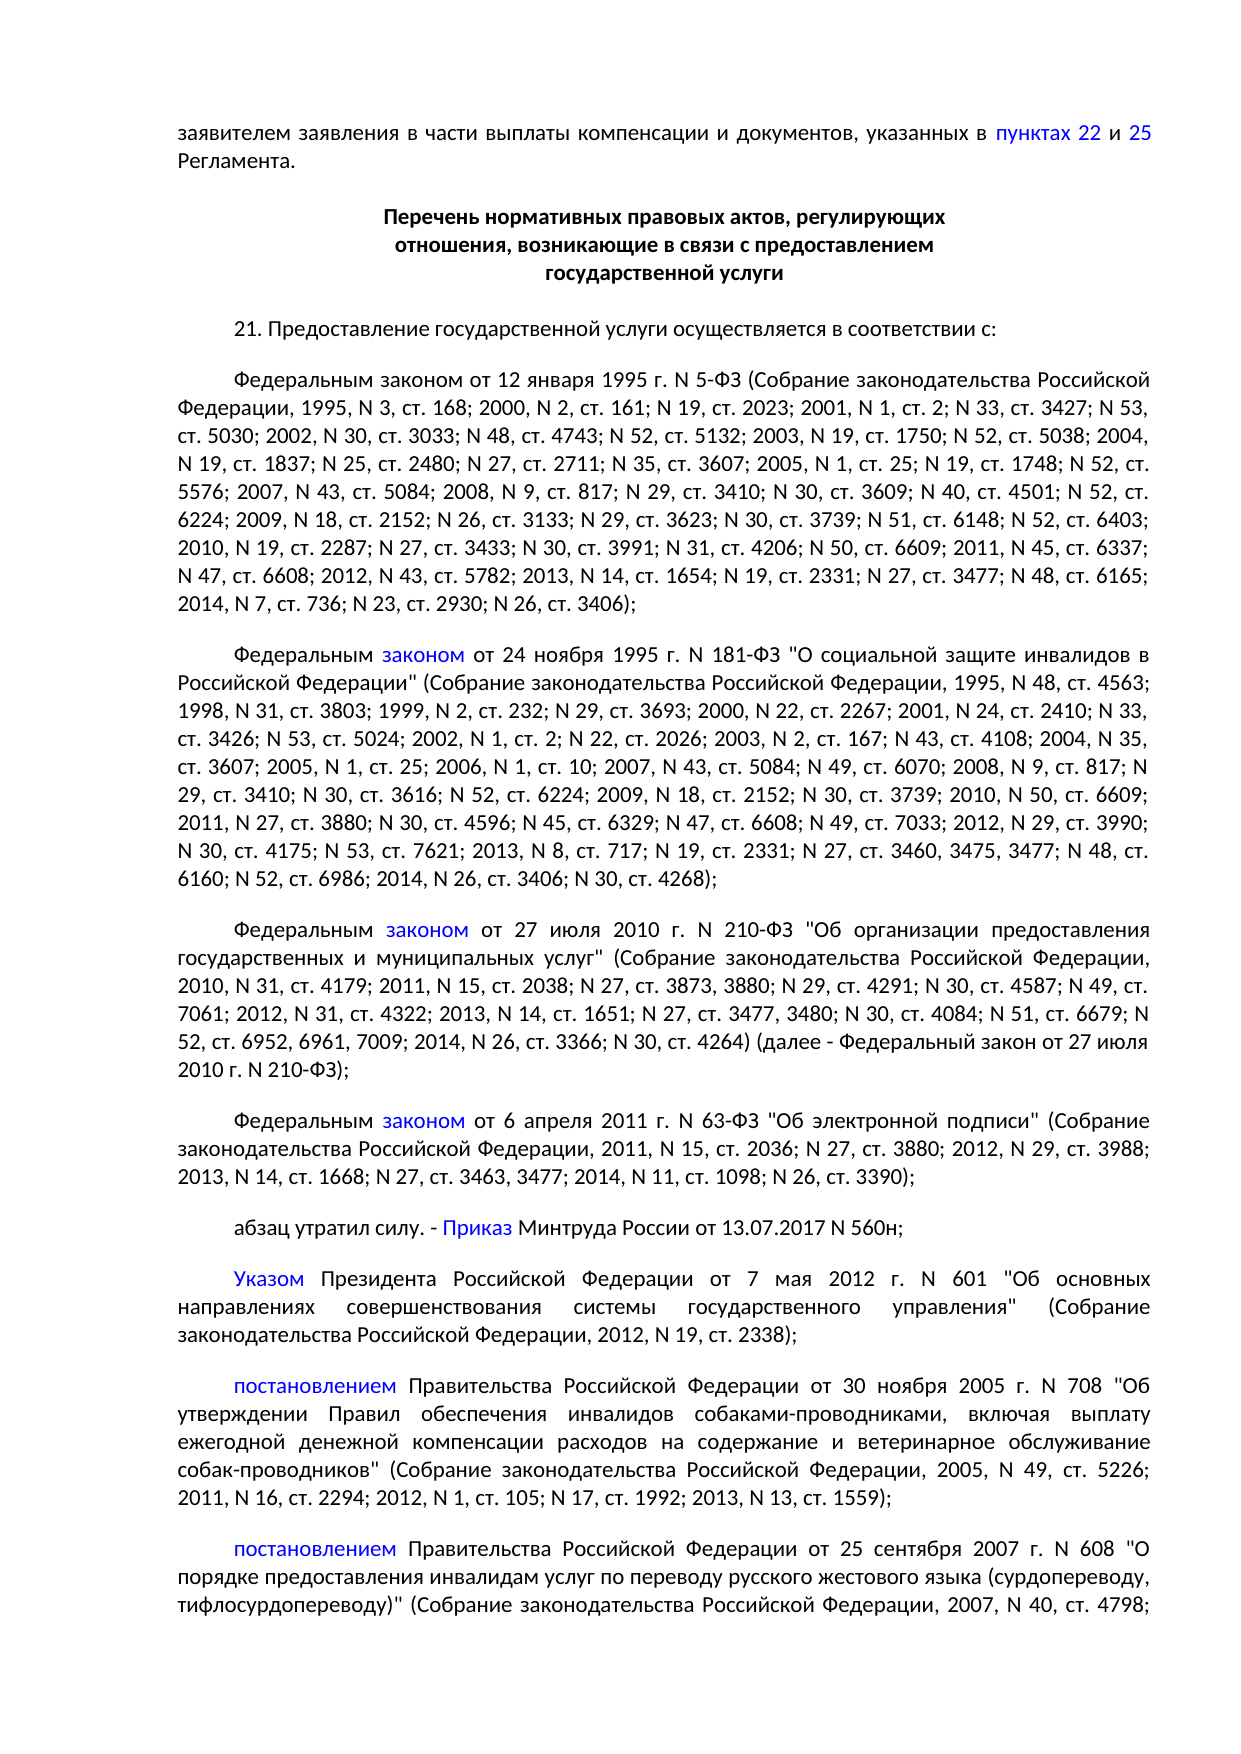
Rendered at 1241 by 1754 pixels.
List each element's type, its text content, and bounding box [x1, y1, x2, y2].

text 21. Предоставление государственной услуги осуществляется в соответствии с: [177, 314, 1152, 342]
text Федеральным законом от 24 ноября 1995 г. N 181-ФЗ "О социальной защите инвалидов в Российской Федерации" (Собрание законодательства Российской Федерации, 1995, N 48, ст. 4563; 1998, N 31, ст. 3803; 1999, N 2, ст. 232; N 29, ст. 3693; 2000, N 22, ст. 2267; 2001, N 24, ст. 2410; N 33, ст. 3426; N 53, ст. 5024; 2002, N 1, ст. 2; N 22, ст. 2026; 2003, N 2, ст. 167; N 43, ст. 4108; 2004, N 35, ст. 3607; 2005, N 1, ст. 25; 2006, N 1, ст. 10; 2007, N 43, ст. 5084; N 49, ст. 6070; 2008, N 9, ст. 817; N 29, ст. 3410; N 30, ст. 3616; N 52, ст. 6224; 2009, N 18, ст. 2152; N 30, ст. 3739; 2010, N 50, ст. 6609; 2011, N 27, ст. 3880; N 30, ст. 4596; N 45, ст. 6329; N 47, ст. 6608; N 49, ст. 7033; 2012, N 29, ст. 3990; N 30, ст. 4175; N 53, ст. 7621; 2013, N 8, ст. 717; N 19, ст. 2331; N 27, ст. 3460, 3475, 3477; N 48, ст. 6160; N 52, ст. 6986; 2014, N 26, ст. 3406; N 30, ст. 4268); [177, 640, 1152, 892]
text Федеральным законом от 12 января 1995 г. N 5-ФЗ (Собрание законодательства Российской Федерации, 1995, N 3, ст. 168; 2000, N 2, ст. 161; N 19, ст. 2023; 2001, N 1, ст. 2; N 33, ст. 3427; N 53, ст. 5030; 2002, N 30, ст. 3033; N 48, ст. 4743; N 52, ст. 5132; 2003, N 19, ст. 1750; N 52, ст. 5038; 2004, N 19, ст. 1837; N 25, ст. 2480; N 27, ст. 2711; N 35, ст. 3607; 2005, N 1, ст. 25; N 19, ст. 1748; N 52, ст. 5576; 2007, N 43, ст. 5084; 2008, N 9, ст. 817; N 29, ст. 3410; N 30, ст. 3609; N 40, ст. 4501; N 52, ст. 6224; 2009, N 18, ст. 2152; N 26, ст. 3133; N 29, ст. 3623; N 30, ст. 3739; N 51, ст. 6148; N 52, ст. 6403; 2010, N 19, ст. 2287; N 27, ст. 3433; N 30, ст. 3991; N 31, ст. 4206; N 50, ст. 6609; 2011, N 45, ст. 6337; N 47, ст. 6608; 2012, N 43, ст. 5782; 2013, N 14, ст. 1654; N 19, ст. 2331; N 27, ст. 3477; N 48, ст. 6165; 2014, N 7, ст. 736; N 23, ст. 2930; N 26, ст. 3406); [177, 365, 1152, 617]
text постановлением Правительства Российской Федерации от 30 ноября 2005 г. N 708 "Об утверждении Правил обеспечения инвалидов собаками-проводниками, включая выплату ежегодной денежной компенсации расходов на содержание и ветеринарное обслуживание собак-проводников" (Собрание законодательства Российской Федерации, 2005, N 49, ст. 5226; 2011, N 16, ст. 2294; 2012, N 1, ст. 105; N 17, ст. 1992; 2013, N 13, ст. 1559); [177, 1371, 1152, 1511]
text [177, 118, 1152, 174]
title отношения, возникающие в связи с предоставлением [177, 230, 1152, 258]
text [177, 1534, 1152, 1618]
title государственной услуги [177, 258, 1152, 286]
title Перечень нормативных правовых актов, регулирующих [177, 202, 1152, 230]
text абзац утратил силу. - Приказ Минтруда России от 13.07.2017 N 560н; [177, 1213, 1152, 1241]
text Указом Президента Российской Федерации от 7 мая 2012 г. N 601 "Об основных направлениях совершенствования системы государственного управления" (Собрание законодательства Российской Федерации, 2012, N 19, ст. 2338); [177, 1264, 1152, 1348]
text Федеральным законом от 6 апреля 2011 г. N 63-ФЗ "Об электронной подписи" (Собрание законодательства Российской Федерации, 2011, N 15, ст. 2036; N 27, ст. 3880; 2012, N 29, ст. 3988; 2013, N 14, ст. 1668; N 27, ст. 3463, 3477; 2014, N 11, ст. 1098; N 26, ст. 3390); [177, 1106, 1152, 1191]
text Федеральным законом от 27 июля 2010 г. N 210-ФЗ "Об организации предоставления государственных и муниципальных услуг" (Собрание законодательства Российской Федерации, 2010, N 31, ст. 4179; 2011, N 15, ст. 2038; N 27, ст. 3873, 3880; N 29, ст. 4291; N 30, ст. 4587; N 49, ст. 7061; 2012, N 31, ст. 4322; 2013, N 14, ст. 1651; N 27, ст. 3477, 3480; N 30, ст. 4084; N 51, ст. 6679; N 52, ст. 6952, 6961, 7009; 2014, N 26, ст. 3366; N 30, ст. 4264) (далее - Федеральный закон от 27 июля 2010 г. N 210-ФЗ); [177, 915, 1152, 1083]
